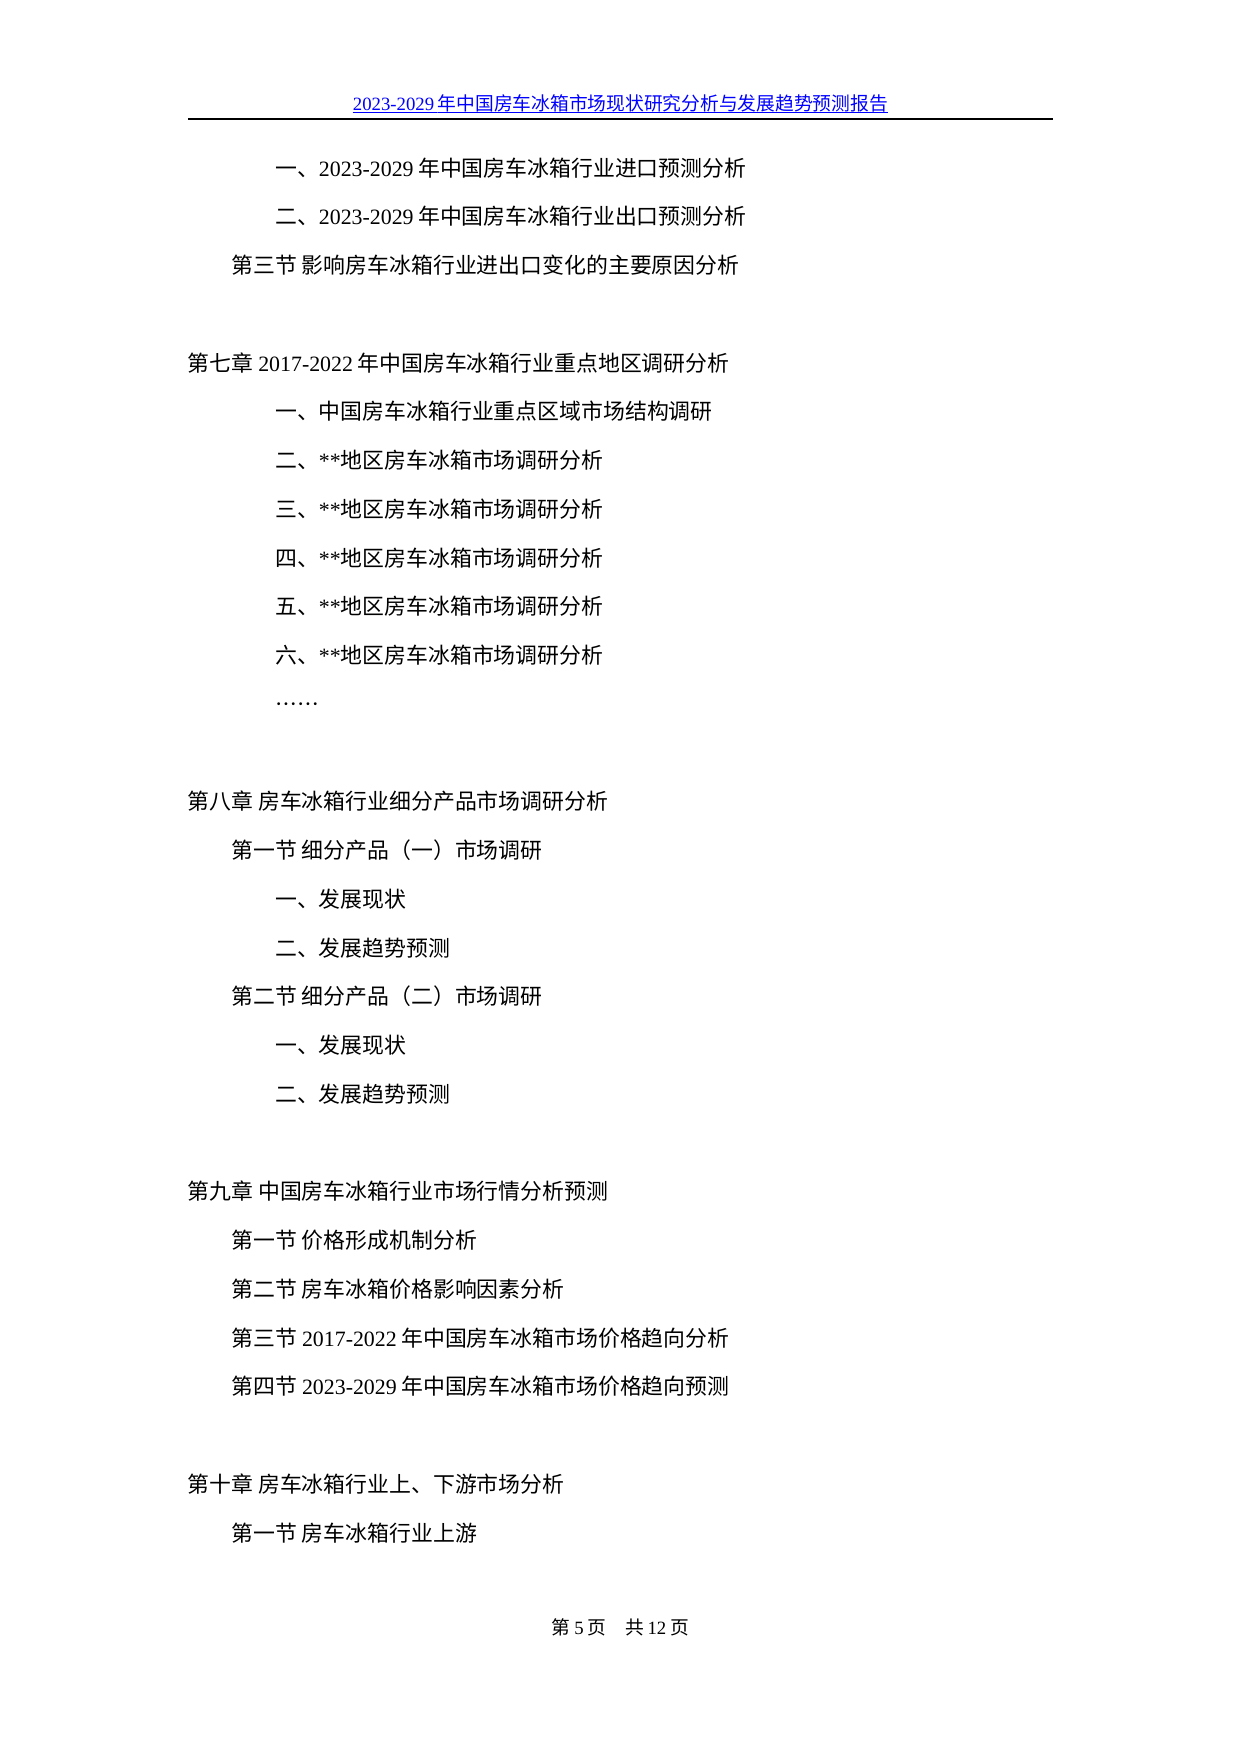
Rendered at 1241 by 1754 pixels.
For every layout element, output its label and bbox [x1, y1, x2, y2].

text [187, 150, 1053, 1548]
